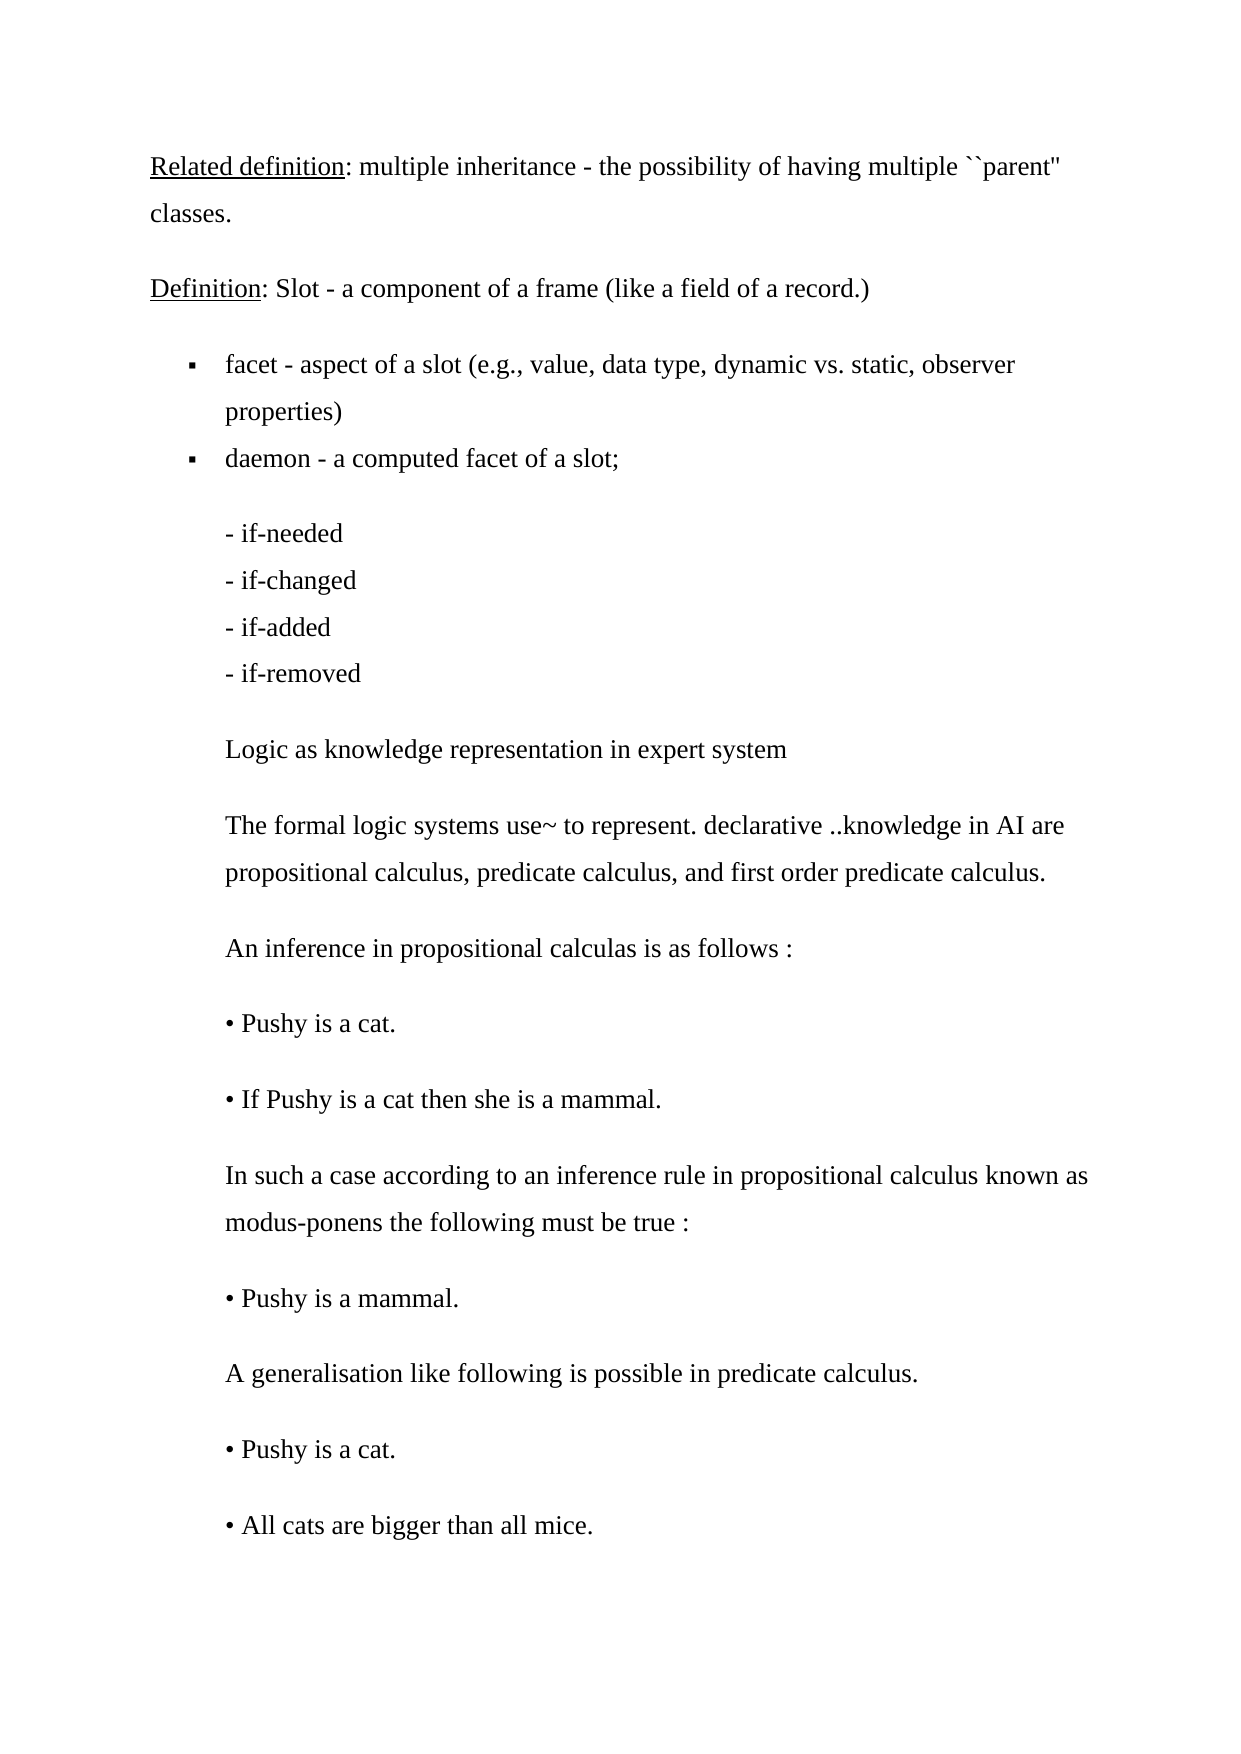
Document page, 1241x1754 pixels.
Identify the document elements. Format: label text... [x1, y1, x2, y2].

text • All cats are bigger than all mice. [225, 1509, 1090, 1540]
text The formal logic systems use~ to represent. declarative ..knowledge in AI are propositional calculus, predicate calculus, and first order predicate calculus. [225, 809, 1090, 887]
list daemon - a computed facet of a slot; [187, 442, 1090, 473]
list facet - aspect of a slot (e.g., value, data type, dynamic vs. static, observer properties) [187, 348, 1090, 426]
text A generalisation like following is possible in predicate calculus. [225, 1357, 1090, 1389]
text • Pushy is a cat. [225, 1433, 1090, 1464]
text • Pushy is a cat. [225, 1007, 1090, 1039]
text Related definition: multiple inheritance - the possibility of having multiple ``parent'' classes. [150, 150, 1090, 228]
text - if-added [225, 611, 1090, 642]
text In such a case according to an inference rule in propositional calculus known as modus-ponens the following must be true : [225, 1159, 1090, 1237]
text • Pushy is a mammal. [225, 1282, 1090, 1313]
text An inference in propositional calculas is as follows : [225, 932, 1090, 963]
text - if-needed [225, 517, 1090, 549]
text Logic as knowledge representation in expert system [225, 733, 1090, 764]
text Definition: Slot - a component of a frame (like a field of a record.) [150, 272, 1090, 304]
text • If Pushy is a cat then she is a mammal. [225, 1083, 1090, 1114]
text - if-changed [225, 564, 1090, 595]
text - if-removed [225, 657, 1090, 689]
